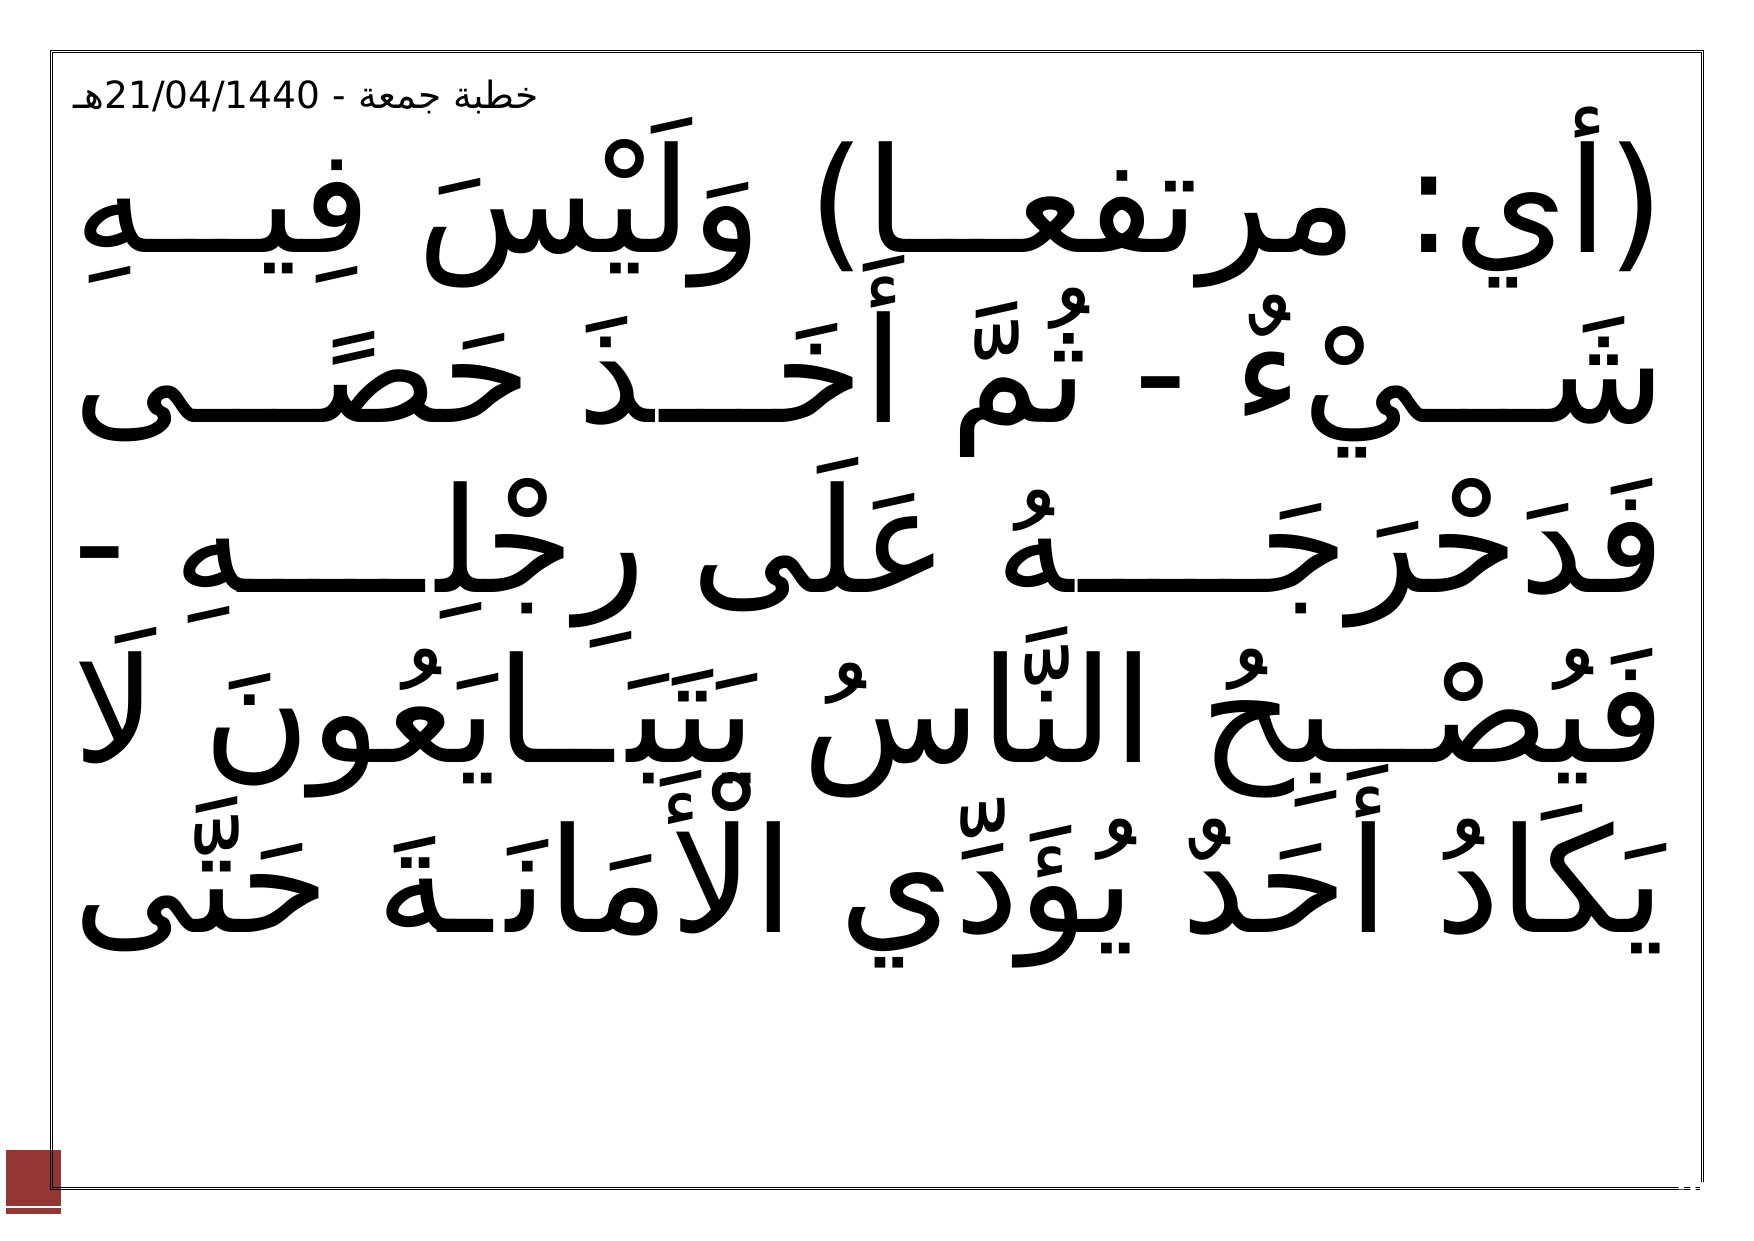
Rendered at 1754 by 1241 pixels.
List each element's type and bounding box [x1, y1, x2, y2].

text [74, 117, 1665, 966]
